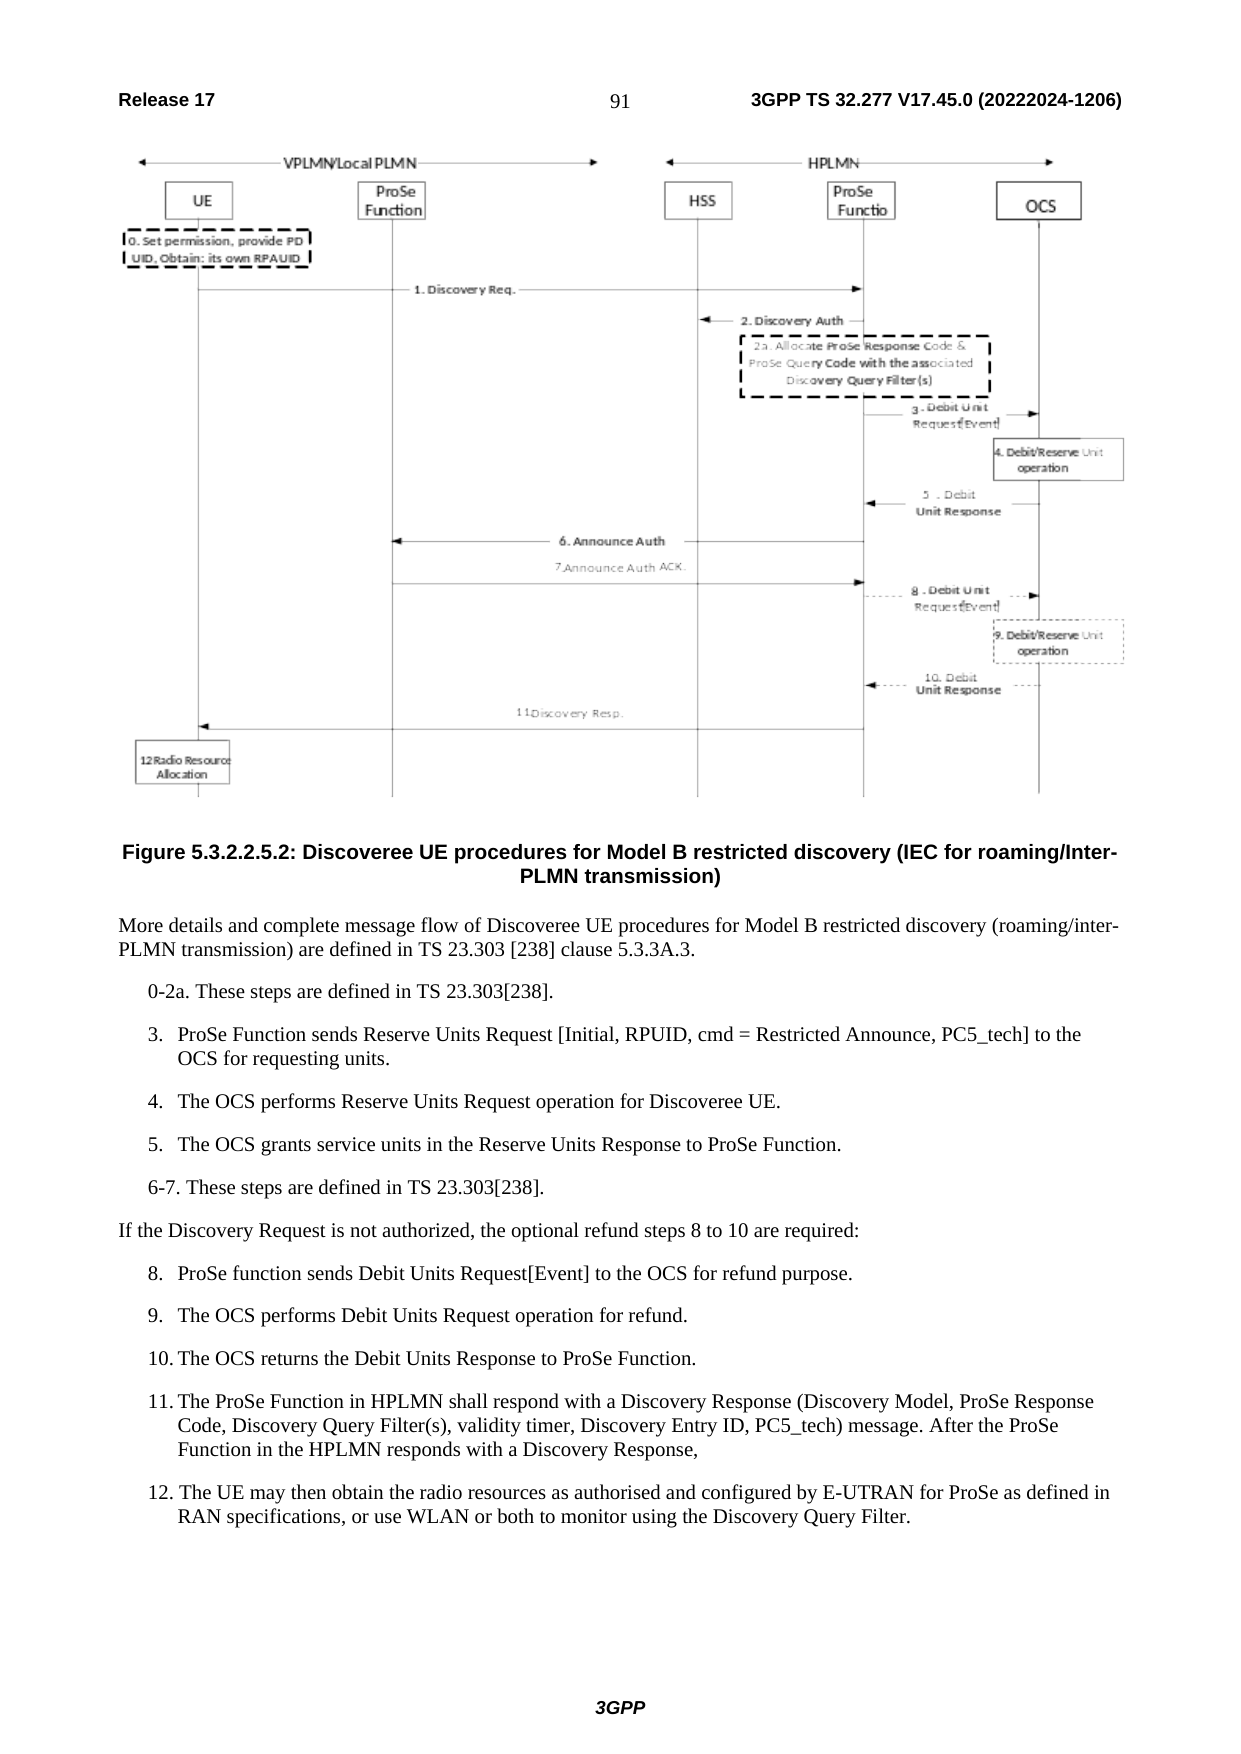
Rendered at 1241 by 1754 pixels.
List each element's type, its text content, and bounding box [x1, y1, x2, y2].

text 12. The UE may then obtain the radio resources as authorised and configured by E-UTRAN for ProSe as defined in RAN specifications, or use WLAN or both to monitor using the Discovery Query Filter. [148, 1480, 1122, 1528]
text 3. ProSe Function sends Reserve Units Request [Initial, RPUID, cmd = Restricted Announce, PC5_tech] to the OCS for requesting units. [148, 1022, 1122, 1070]
text 5. The OCS grants service units in the Reserve Units Response to ProSe Function. [148, 1132, 1122, 1156]
text 9. The OCS performs Debit Units Request operation for refund. [148, 1303, 1122, 1327]
text 10. The OCS returns the Debit Units Response to ProSe Function. [148, 1346, 1122, 1370]
text 4. The OCS performs Reserve Units Request operation for Discoveree UE. [148, 1089, 1122, 1113]
text 6-7. These steps are defined in TS 23.303[238]. [148, 1175, 1122, 1199]
text 11. The ProSe Function in HPLMN shall respond with a Discovery Response (Discovery Model, ProSe Response Code, Discovery Query Filter(s), validity timer, Discovery Entry ID, PC5_tech) message. After the ProSe Function in the HPLMN responds with a Discovery Response, [148, 1389, 1122, 1461]
text 8. ProSe function sends Debit Units Request[Event] to the OCS for refund purpose. [148, 1260, 1122, 1284]
text 0-2a. These steps are defined in TS 23.303[238]. [148, 979, 1122, 1003]
text If the Discovery Request is not authorized, the optional refund steps 8 to 10 are required: [118, 1218, 1122, 1242]
text Figure 5.3.2.2.5.2: Discoveree UE procedures for Model B restricted discovery (IEC for roaming/Inter-PLMN transmission) [118, 840, 1122, 888]
text More details and complete message flow of Discoveree UE procedures for Model B restricted discovery (roaming/inter-PLMN transmission) are defined in TS 23.303 [238] clause 5.3.3A.3. [118, 913, 1122, 961]
